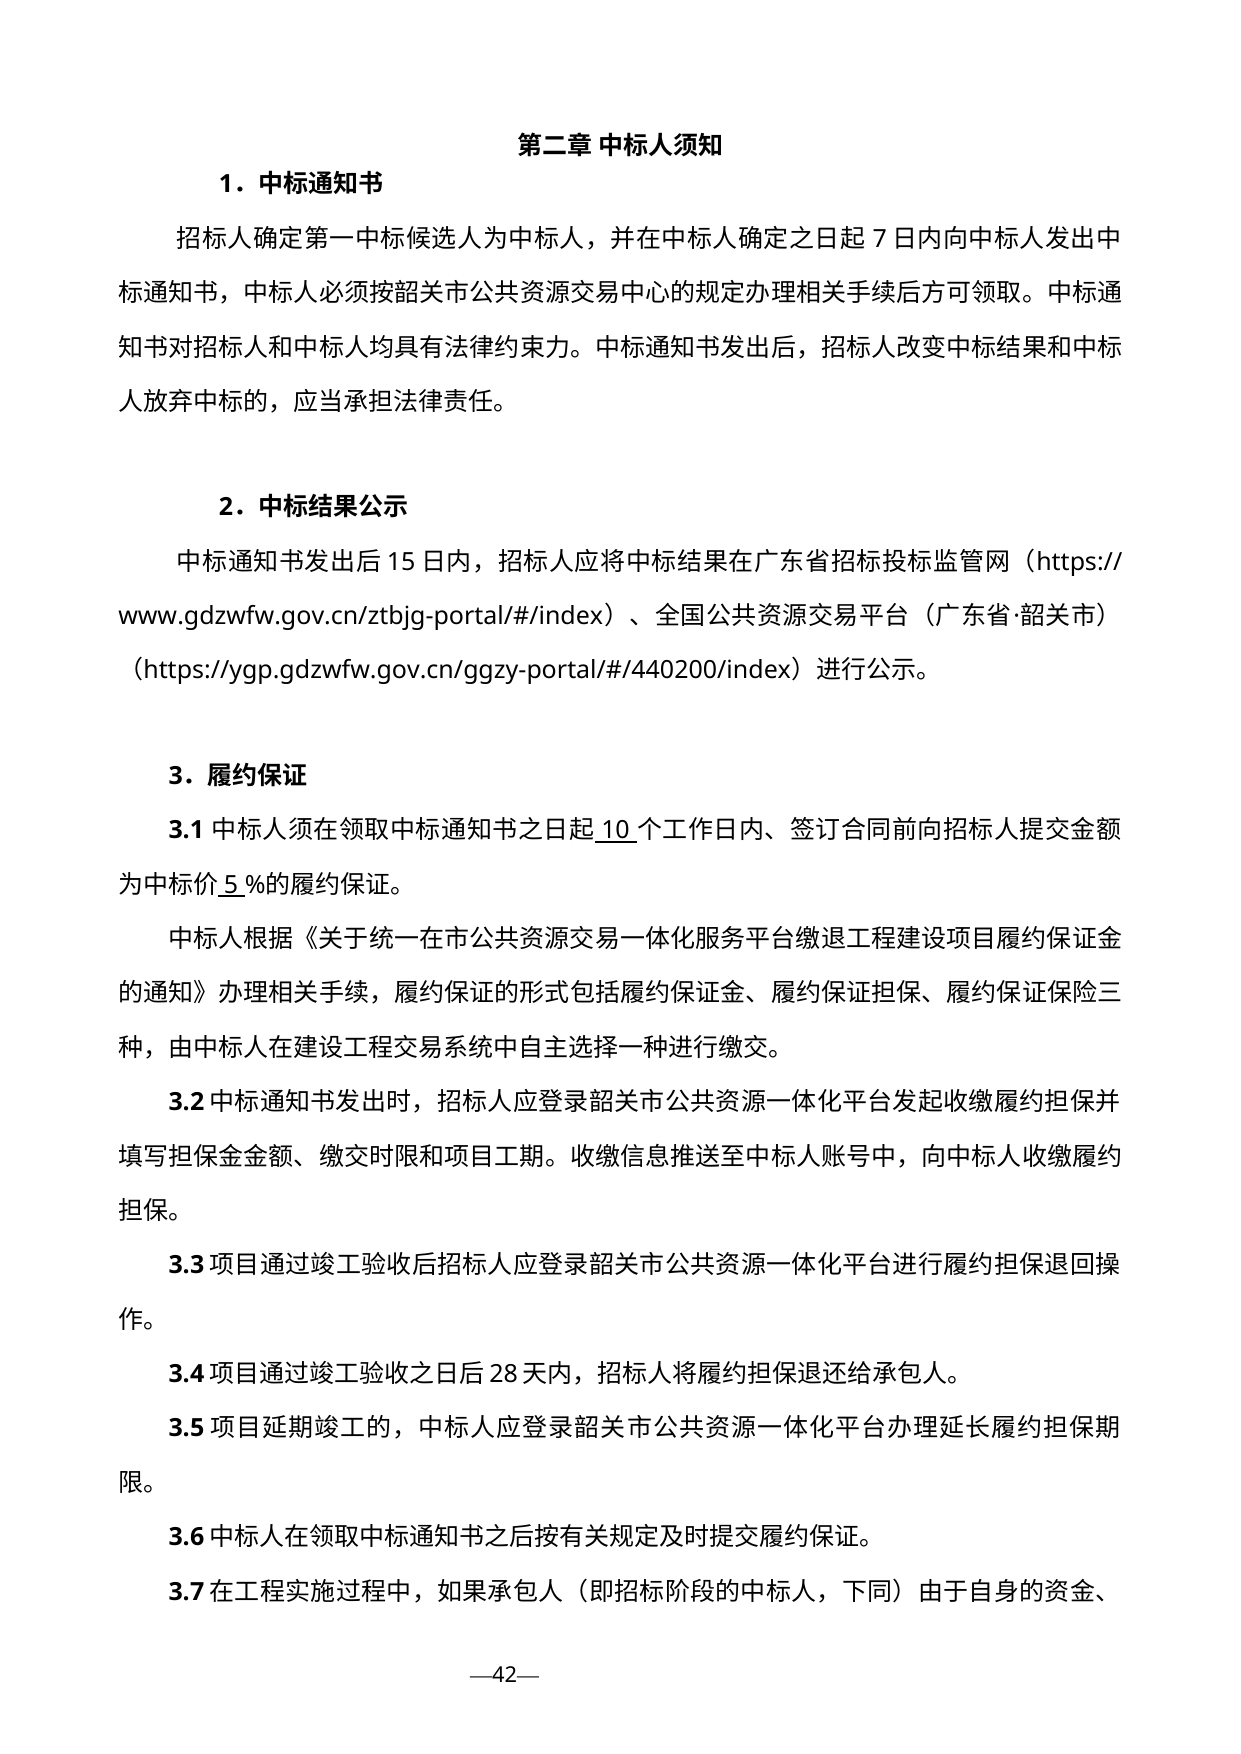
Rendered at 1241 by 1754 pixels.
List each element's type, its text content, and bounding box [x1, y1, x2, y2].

text 3.6中标人在领取中标通知书之后按有关规定及时提交履约保证。 [118, 1517, 1122, 1553]
subtitle 3．履约保证 [118, 755, 1122, 792]
subtitle 第二章 中标人须知 [118, 118, 1122, 164]
text 3.1 中标人须在领取中标通知书之日起 10 个工作日内、签订合同前向招标人提交金额为中标价 5 %的履约保证。 [118, 810, 1122, 900]
text 招标人确定第一中标候选人为中标人，并在中标人确定之日起7日内向中标人发出中标通知书，中标人必须按韶关市公共资源交易中心的规定办理相关手续后方可领取。中标通知书对招标人和中标人均具有法律约束力。中标通知书发出后，招标人改变中标结果和中标人放弃中标的，应当承担法律责任。 [118, 218, 1122, 418]
text 3.2中标通知书发出时，招标人应登录韶关市公共资源一体化平台发起收缴履约担保并填写担保金金额、缴交时限和项目工期。收缴信息推送至中标人账号中，向中标人收缴履约担保。 [118, 1082, 1122, 1227]
subtitle 2．中标结果公示 [118, 487, 1122, 523]
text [118, 1571, 1122, 1607]
text 3.3项目通过竣工验收后招标人应登录韶关市公共资源一体化平台进行履约担保退回操作。 [118, 1245, 1122, 1335]
text 3.5项目延期竣工的，中标人应登录韶关市公共资源一体化平台办理延长履约担保期限。 [118, 1408, 1122, 1498]
subtitle 1．中标通知书 [118, 164, 1122, 200]
text 中标人根据《关于统一在市公共资源交易一体化服务平台缴退工程建设项目履约保证金的通知》办理相关手续，履约保证的形式包括履约保证金、履约保证担保、履约保证保险三种，由中标人在建设工程交易系统中自主选择一种进行缴交。 [118, 918, 1122, 1063]
text 3.4项目通过竣工验收之日后28天内，招标人将履约担保退还给承包人。 [118, 1353, 1122, 1390]
text 中标通知书发出后15日内，招标人应将中标结果在广东省招标投标监管网（https://www.gdzwfw.gov.cn/ztbjg-portal/#/index）、全国公共资源交易平台（广东省·韶关市）（https://ygp.gdzwfw.gov.cn/ggzy-portal/#/440200/index）进行公示。 [118, 541, 1122, 686]
